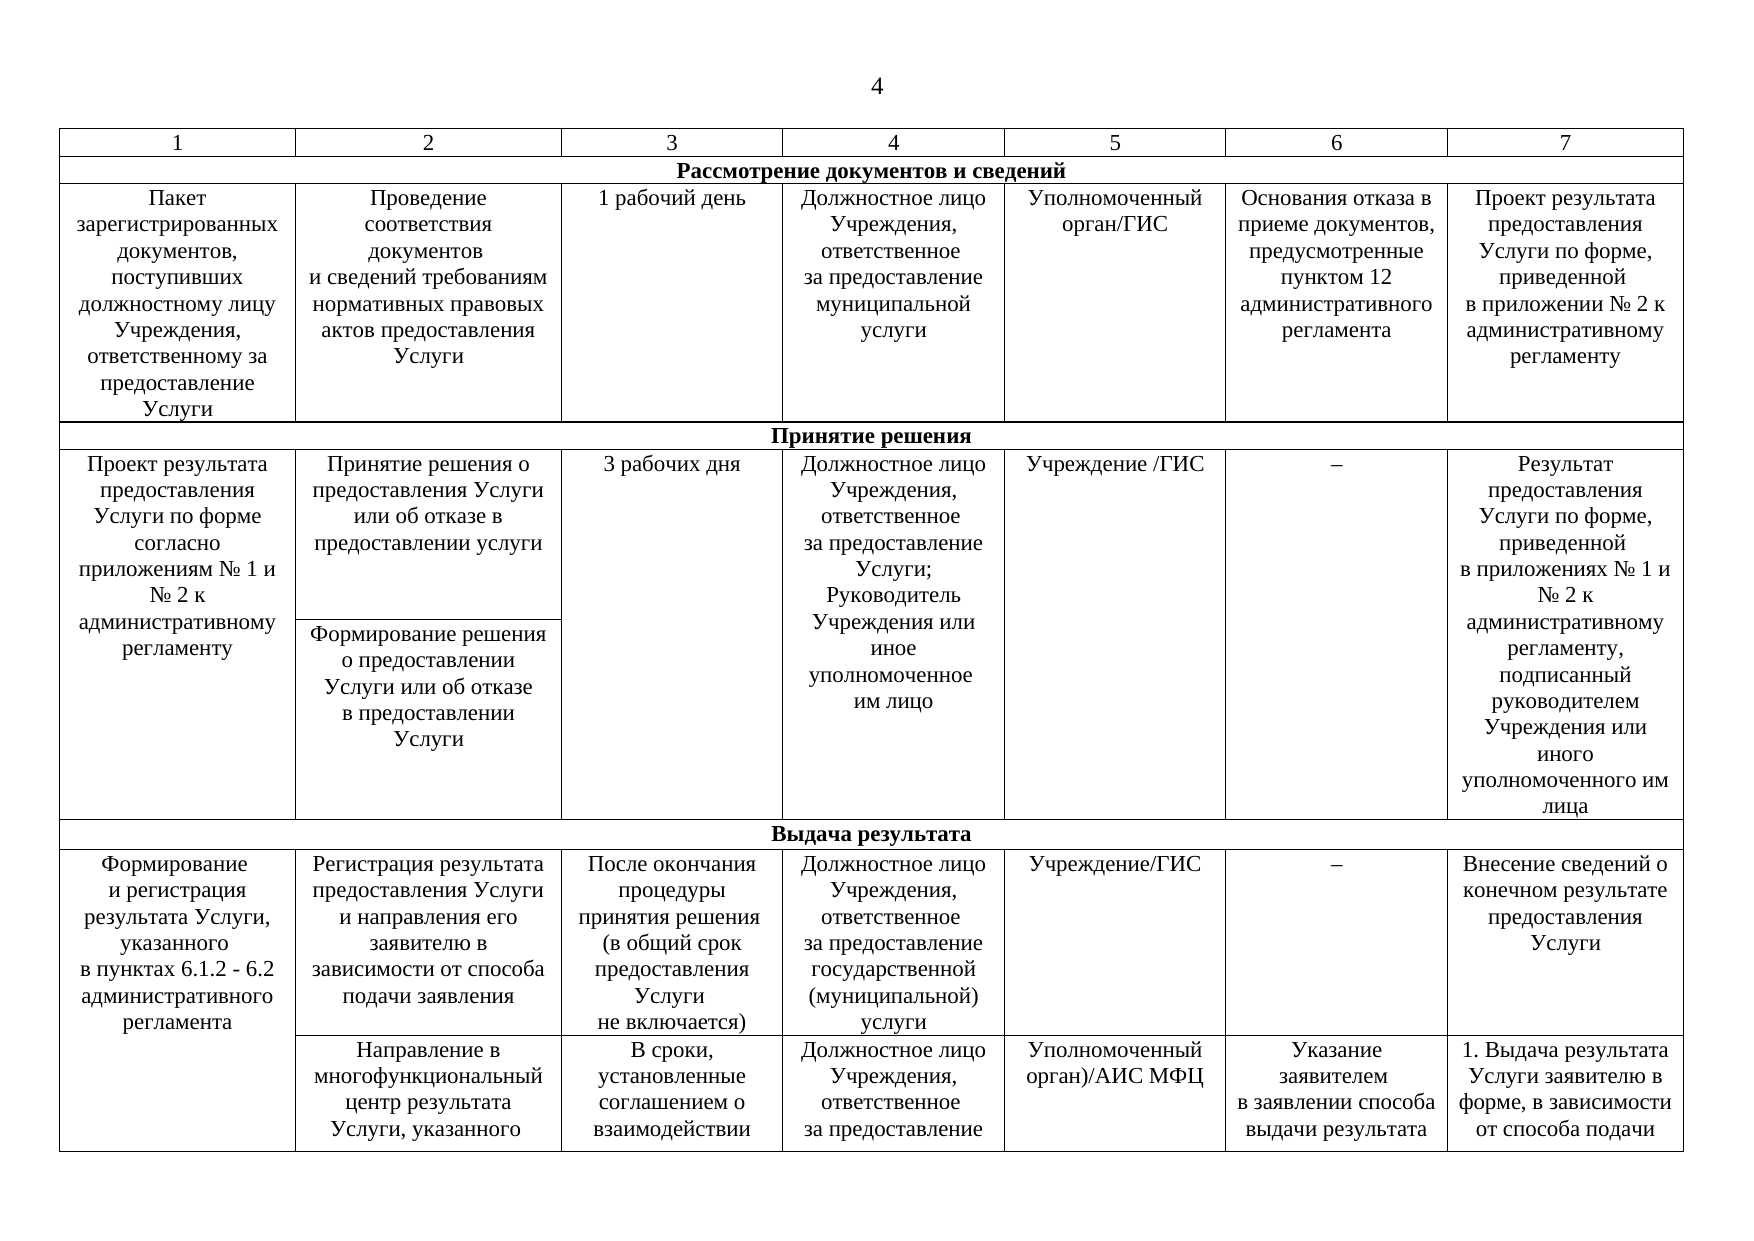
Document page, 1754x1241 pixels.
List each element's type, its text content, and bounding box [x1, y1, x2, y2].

table_cell Уполномоченный орган)/АИС МФЦ [1005, 1036, 1225, 1151]
table_cell Формирование решения о предоставлении Услуги или об отказе в предоставлении Услуги [296, 620, 561, 819]
table_header 3 [562, 129, 782, 156]
table_cell Внесение сведений о конечном результате предоставления Услуги [1448, 850, 1683, 1034]
table_header 6 [1226, 129, 1447, 156]
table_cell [783, 1036, 1004, 1151]
table_cell Выдача результата [60, 820, 1683, 849]
table_cell Принятие решения о предоставления Услуги или об отказе в предоставлении услуги [296, 450, 561, 619]
table_cell Проведение соответствия документов и сведений требованиям нормативных правовых актов предоставления Услуги [296, 184, 561, 421]
table_cell Должностное лицо Учреждения, ответственное за предоставление Услуги; Руководитель Учреждения или иное уполномоченное им лицо [783, 450, 1004, 819]
table_cell Учреждение /ГИС [1005, 450, 1225, 819]
table_cell После окончания процедуры принятия решения (в общий срок предоставления Услуги не включается) [562, 850, 782, 1034]
table_cell Пакет зарегистрированных документов, поступивших должностному лицу Учреждения, ответственному за предоставление Услуги [60, 184, 295, 421]
table_header 4 [783, 129, 1004, 156]
table_cell Основания отказа в приеме документов, предусмотренные пунктом 12 административного регламента [1226, 184, 1447, 421]
table_cell Проект результата предоставления Услуги по форме, приведенной в приложении № 2 к административному регламенту [1448, 184, 1683, 421]
table_cell Результат предоставления Услуги по форме, приведенной в приложениях № 1 и № 2 к административному регламенту, подписанный руководителем Учреждения или иного уполномоченного им лица [1448, 450, 1683, 819]
table_cell – [1226, 850, 1447, 1034]
table_cell Должностное лицо Учреждения, ответственное за предоставление государственной (муниципальной) услуги [783, 850, 1004, 1034]
table_cell Принятие решения [60, 423, 1683, 449]
table_cell – [1226, 450, 1447, 819]
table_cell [1448, 1036, 1683, 1151]
table_header 1 [60, 129, 295, 156]
table_header 2 [296, 129, 561, 156]
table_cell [296, 1036, 561, 1151]
table_cell Должностное лицо Учреждения, ответственное за предоставление муниципальной услуги [783, 184, 1004, 421]
table_cell Учреждение/ГИС [1005, 850, 1225, 1034]
table_header 7 [1448, 129, 1683, 156]
table_cell Уполномоченный орган/ГИС [1005, 184, 1225, 421]
table_cell Проект результата предоставления Услуги по форме согласно приложениям № 1 и № 2 к административному регламенту [60, 450, 295, 819]
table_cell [562, 1036, 782, 1151]
table_cell 3 рабочих дня [562, 450, 782, 819]
table_cell Формирование и регистрация результата Услуги, указанного в пунктах 6.1.2 - 6.2 административного регламента [60, 850, 295, 1151]
table_cell Регистрация результата предоставления Услуги и направления его заявителю в зависимости от способа подачи заявления [296, 850, 561, 1034]
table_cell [1226, 1036, 1447, 1151]
table_cell 1 рабочий день [562, 184, 782, 421]
table_cell Рассмотрение документов и сведений [60, 157, 1683, 183]
table_header 5 [1005, 129, 1225, 156]
